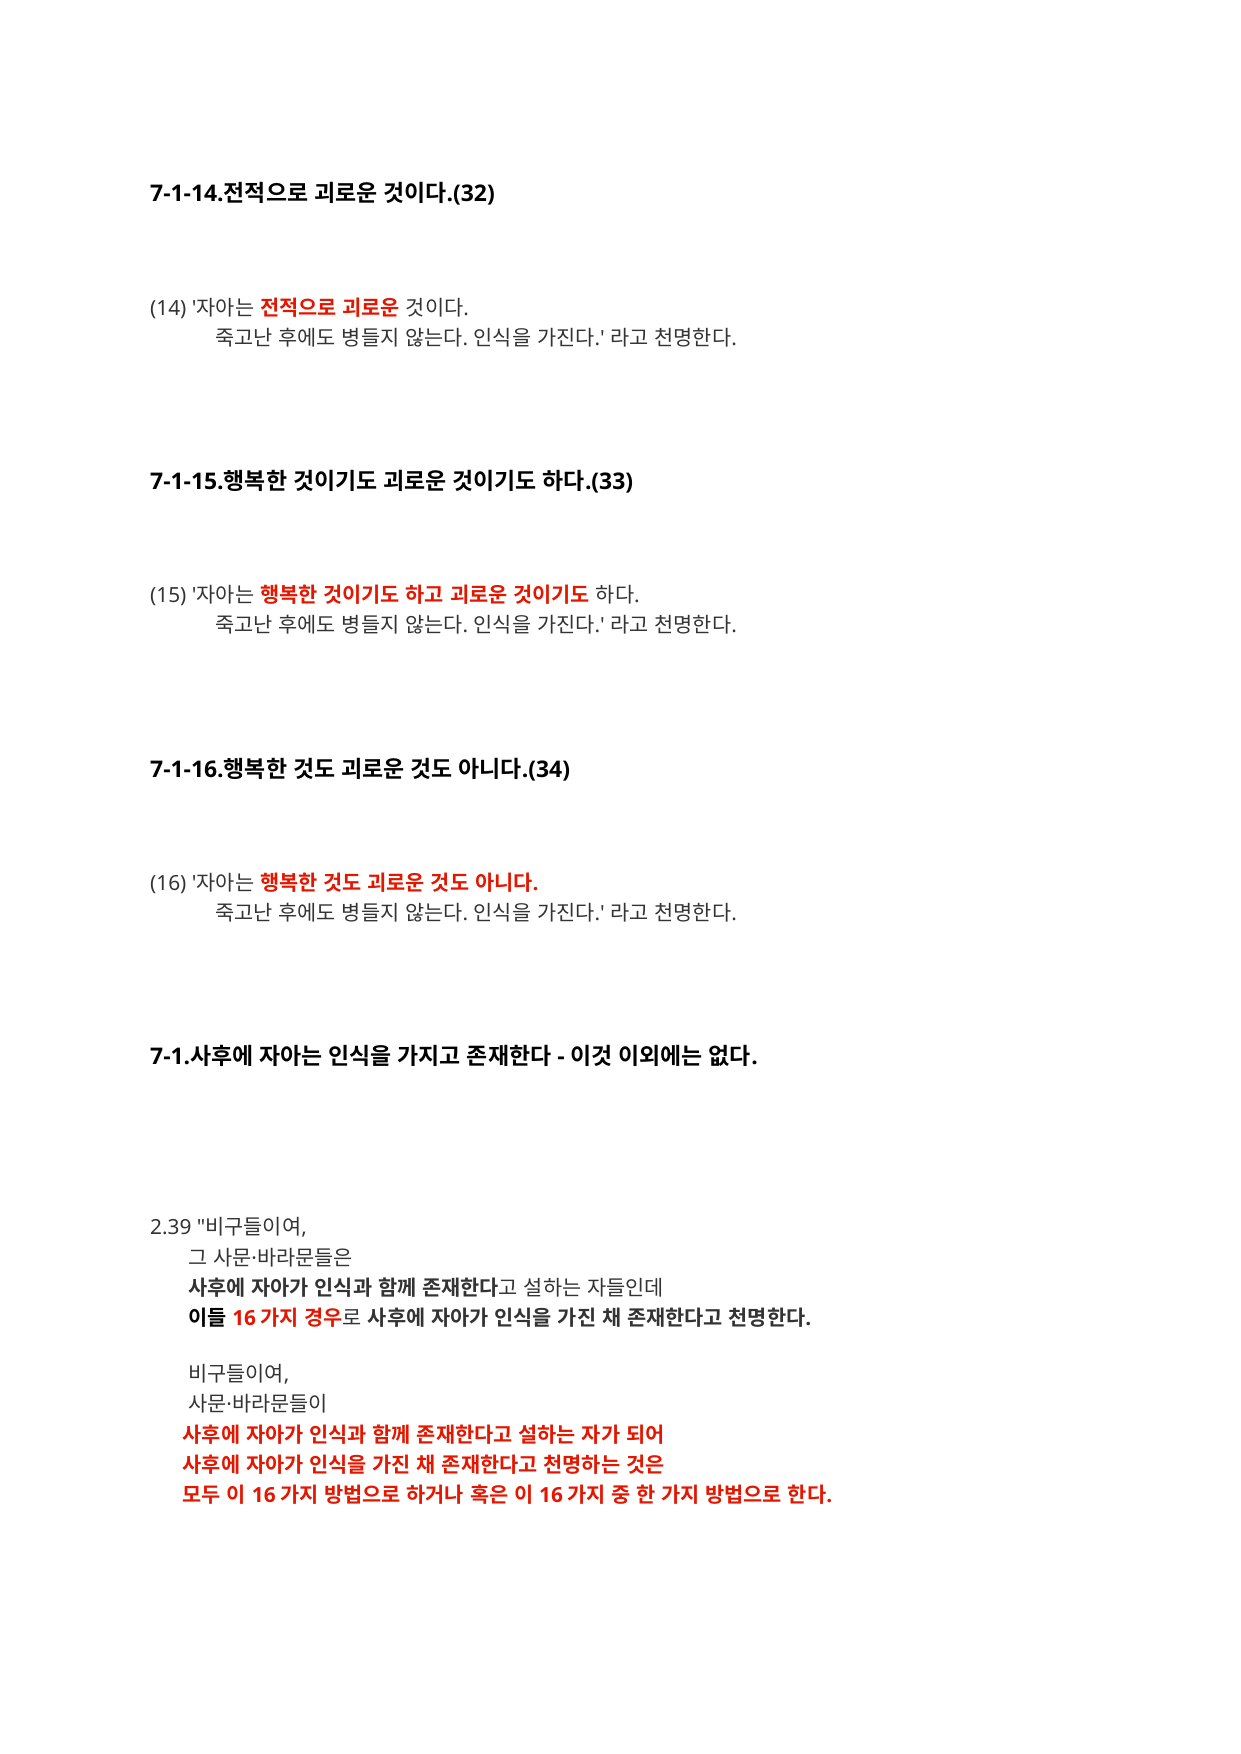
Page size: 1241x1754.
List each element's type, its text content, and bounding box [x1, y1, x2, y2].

text 죽고난 후에도 병들지 않는다. 인식을 가진다.' 라고 천명한다. [150, 609, 1090, 639]
text 이들 16가지 경우로 사후에 자아가 인식을 가진 채 존재한다고 천명한다. [150, 1302, 1090, 1332]
text (16) '자아는 행복한 것도 괴로운 것도 아니다. [150, 866, 1090, 896]
text 죽고난 후에도 병들지 않는다. 인식을 가진다.' 라고 천명한다. [150, 896, 1090, 927]
text (14) '자아는 전적으로 괴로운 것이다. [150, 291, 1090, 321]
text 모두 이 16가지 방법으로 하거나 혹은 이 16가지 중 한 가지 방법으로 한다. [150, 1479, 1090, 1509]
text 비구들이여, [150, 1357, 1090, 1388]
text 7-1-14.전적으로 괴로운 것이다.(32) [150, 177, 1090, 208]
text 7-1-15.행복한 것이기도 괴로운 것이기도 하다.(33) [150, 465, 1090, 496]
text (15) '자아는 행복한 것이기도 하고 괴로운 것이기도 하다. [150, 578, 1090, 609]
text 7-1-16.행복한 것도 괴로운 것도 아니다.(34) [150, 753, 1090, 784]
text 7-1.사후에 자아는 인식을 가지고 존재한다 - 이것 이외에는 없다. [150, 1040, 1090, 1072]
text 죽고난 후에도 병들지 않는다. 인식을 가진다.' 라고 천명한다. [150, 321, 1090, 351]
text 사후에 자아가 인식을 가진 채 존재한다고 천명하는 것은 [150, 1448, 1090, 1479]
text 사후에 자아가 인식과 함께 존재한다고 설하는 자들인데 [150, 1271, 1090, 1302]
text 사문·바라문들이 [150, 1388, 1090, 1418]
text 2.39 "비구들이여, [150, 1211, 1090, 1241]
text 사후에 자아가 인식과 함께 존재한다고 설하는 자가 되어 [150, 1418, 1090, 1448]
text 그 사문·바라문들은 [150, 1241, 1090, 1271]
